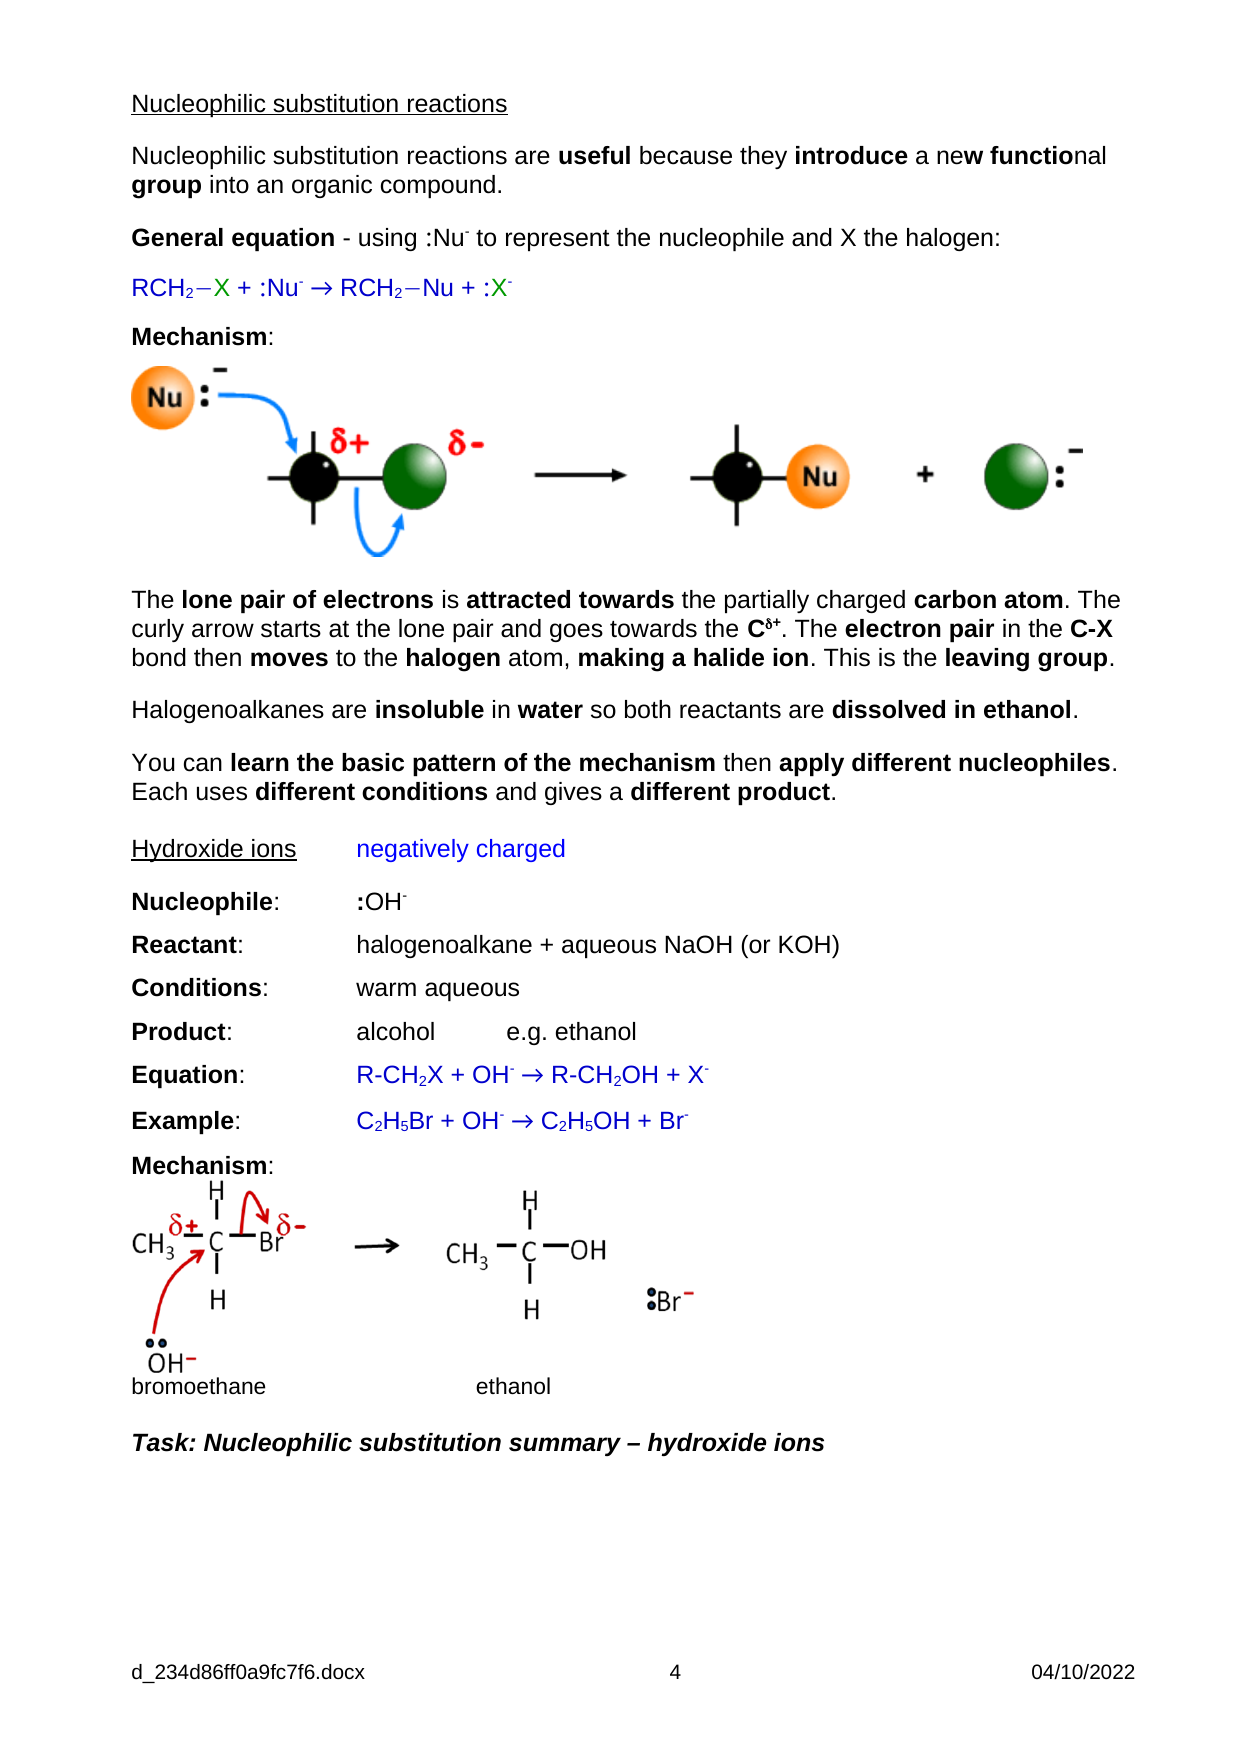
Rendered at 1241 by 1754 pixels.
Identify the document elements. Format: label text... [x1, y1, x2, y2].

text Task: Nucleophilic substitution summary – hydroxide ions [131, 1428, 1137, 1457]
text Product: alcohol e.g. ethanol [131, 1016, 1137, 1045]
text You can learn the basic pattern of the mechanism then apply different nucleophiles. Each uses different conditions and gives a different product. [131, 748, 1137, 806]
picture [131, 1179, 695, 1373]
text Halogenoalkanes are insoluble in water so both reactants are dissolved in ethanol. [131, 695, 1137, 724]
text Equation: R-CH2X + OH- → R-CH2OH + X- [131, 1059, 1137, 1090]
text Nucleophilic substitution reactions are useful because they introduce a new functional group into an organic compound. [131, 141, 1137, 199]
text Nucleophilic substitution reactions [131, 89, 1137, 117]
text General equation - using Nu- to represent the nucleophile and X the halogen: [131, 223, 1137, 253]
subtitle Mechanism: [131, 1151, 1137, 1180]
text Mechanism: [131, 322, 1137, 350]
text The lone pair of electrons is attracted towards the partially charged carbon atom. The curly arrow starts at the lone pair and goes towards the C+. The electron pair in the C-X bond then moves to the halogen atom, making a halide ion. This is the leaving group. [131, 585, 1137, 671]
subtitle Conditions: warm aqueous [131, 973, 1137, 1002]
text RCH2X + Nu- → RCH2Nu + X- [131, 272, 1137, 302]
text Example: C2H5Br + OH- → C2H5OH + Br- [131, 1105, 1137, 1136]
subtitle Nucleophile: :OH- [131, 887, 1137, 916]
subtitle Hydroxide ions negatively charged [131, 834, 1137, 863]
picture [131, 366, 1083, 557]
text bromoethane ethanol [131, 1373, 1137, 1399]
subtitle Reactant: halogenoalkane + aqueous NaOH (or KOH) [131, 930, 1137, 959]
